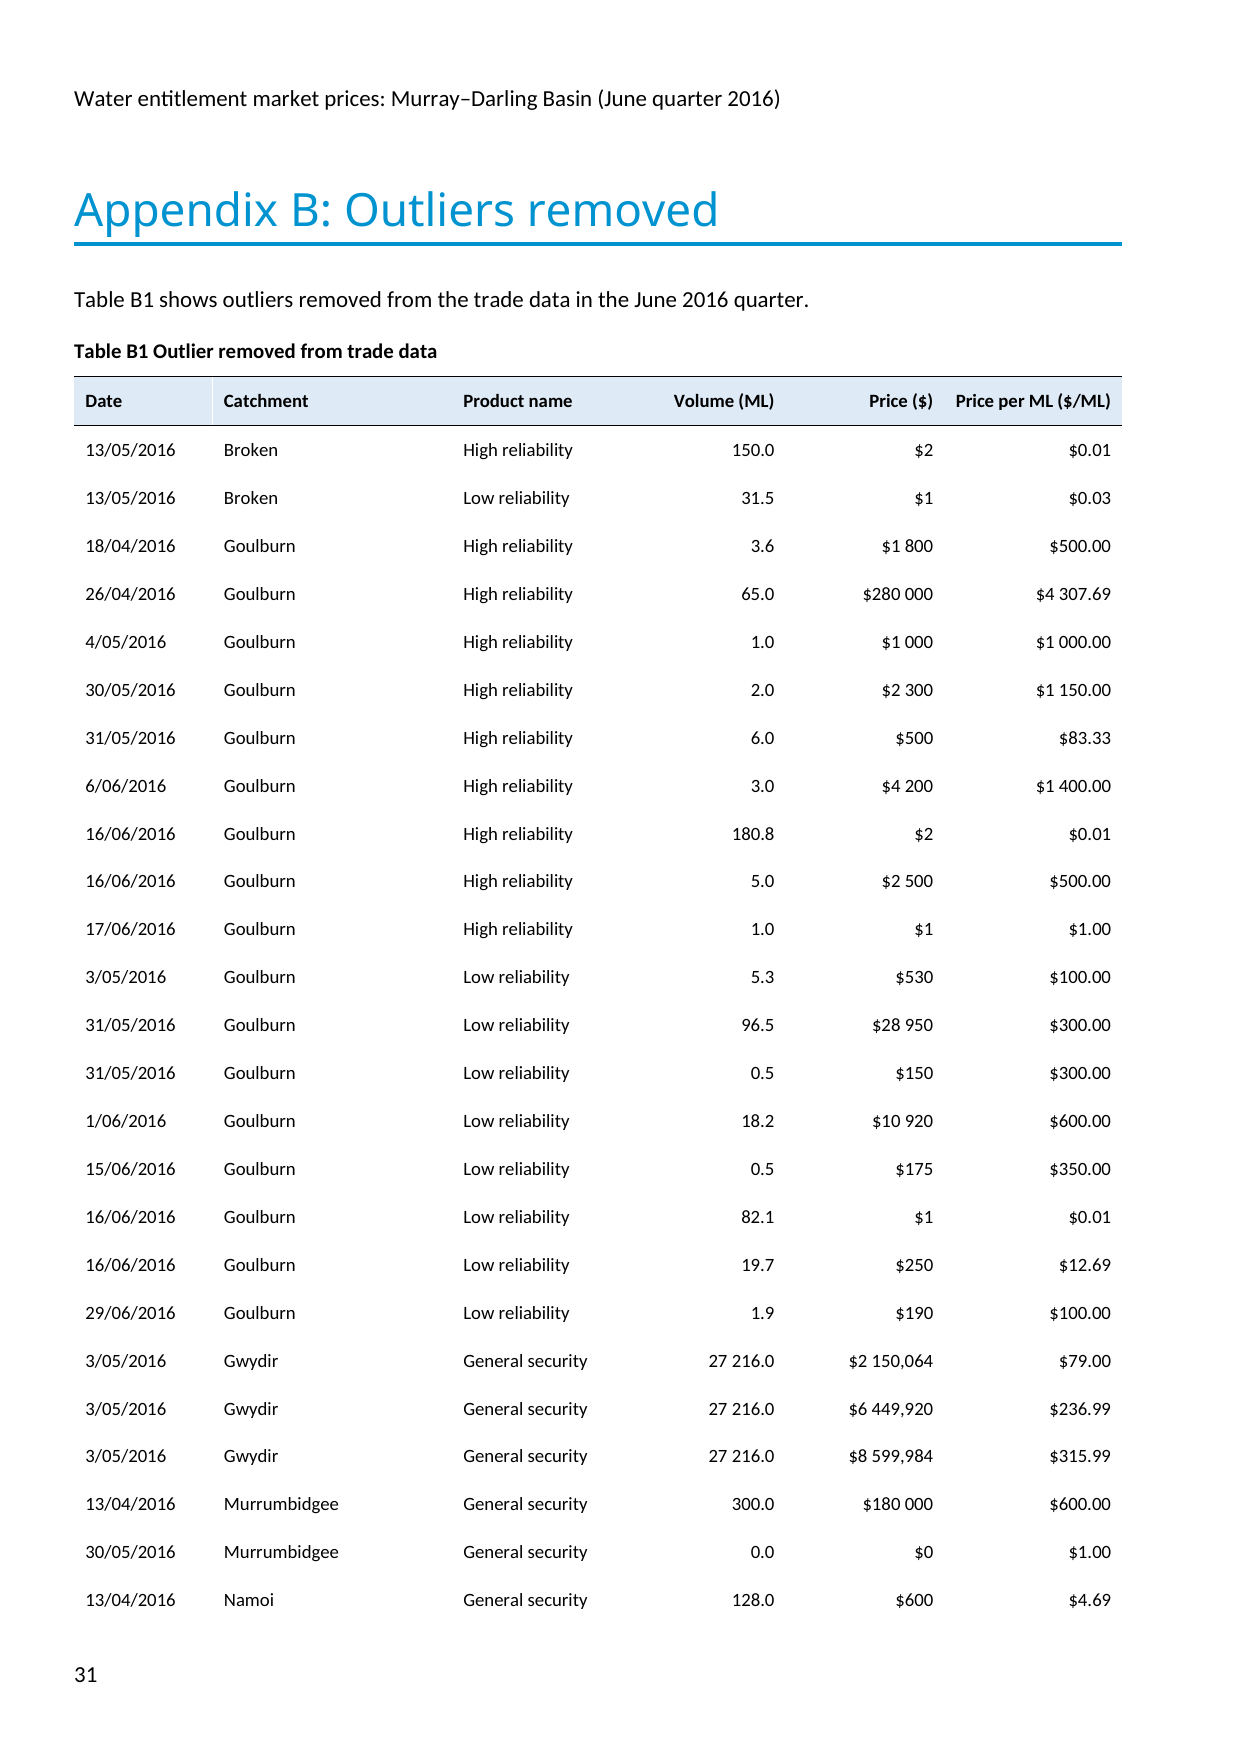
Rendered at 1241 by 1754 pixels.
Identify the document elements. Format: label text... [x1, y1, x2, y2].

table_cell 19.7 [627, 1241, 785, 1288]
table_cell 13/04/2016 [74, 1576, 212, 1624]
table_cell $350.00 [944, 1145, 1122, 1193]
table_cell 16/06/2016 [74, 1193, 212, 1241]
table_cell General security [452, 1432, 627, 1480]
table_cell $150 [785, 1049, 944, 1097]
table_cell $600 [785, 1576, 944, 1624]
table_cell $1.00 [944, 1528, 1122, 1576]
table_cell 3/05/2016 [74, 1384, 212, 1432]
table_cell 13/05/2016 [74, 474, 212, 522]
table_cell Namoi [213, 1576, 452, 1624]
table_cell 180.8 [627, 809, 785, 857]
table_cell General security [452, 1384, 627, 1432]
table_cell Low reliability [452, 953, 627, 1001]
table_cell 16/06/2016 [74, 857, 212, 905]
table_cell $600.00 [944, 1480, 1122, 1528]
table_cell $10 920 [785, 1097, 944, 1145]
table_cell 3/05/2016 [74, 953, 212, 1001]
table_cell 16/06/2016 [74, 809, 212, 857]
table_cell 5.0 [627, 857, 785, 905]
table_cell $300.00 [944, 1049, 1122, 1097]
table_cell 27 216.0 [627, 1336, 785, 1384]
table_cell $1 150.00 [944, 666, 1122, 713]
table_cell Broken [213, 426, 452, 474]
table_cell Low reliability [452, 1289, 627, 1336]
table_cell Low reliability [452, 1145, 627, 1193]
table_cell 0.5 [627, 1049, 785, 1097]
table_cell 1.0 [627, 905, 785, 953]
table_cell $250 [785, 1241, 944, 1288]
table_cell $4 200 [785, 761, 944, 809]
table_cell $600.00 [944, 1097, 1122, 1145]
table_cell Goulburn [213, 666, 452, 713]
table_cell 18.2 [627, 1097, 785, 1145]
table_cell $12.69 [944, 1241, 1122, 1288]
table_cell $530 [785, 953, 944, 1001]
table_cell High reliability [452, 522, 627, 570]
table_cell 1.9 [627, 1289, 785, 1336]
table_cell 65.0 [627, 570, 785, 618]
table_cell $280 000 [785, 570, 944, 618]
table_cell $2 [785, 426, 944, 474]
table_cell General security [452, 1480, 627, 1528]
table_cell $1 [785, 905, 944, 953]
table_cell 1.0 [627, 618, 785, 666]
table_cell 4/05/2016 [74, 618, 212, 666]
table_cell 31/05/2016 [74, 714, 212, 761]
table_cell Goulburn [213, 1049, 452, 1097]
table_cell High reliability [452, 714, 627, 761]
table_cell Goulburn [213, 522, 452, 570]
table_header Price ($) [785, 377, 944, 425]
table_cell $2 [785, 809, 944, 857]
table_cell $190 [785, 1289, 944, 1336]
table_cell Gwydir [213, 1432, 452, 1480]
table_cell 31.5 [627, 474, 785, 522]
table_cell Goulburn [213, 570, 452, 618]
table_cell $236.99 [944, 1384, 1122, 1432]
table_cell Low reliability [452, 474, 627, 522]
table_cell $1 000 [785, 618, 944, 666]
table_header Volume (ML) [627, 377, 785, 425]
table_cell $500.00 [944, 522, 1122, 570]
table_cell $6 449,920 [785, 1384, 944, 1432]
table_header Price per ML ($/ML) [944, 377, 1122, 425]
table_cell $1.00 [944, 905, 1122, 953]
table_cell Gwydir [213, 1336, 452, 1384]
table_cell 5.3 [627, 953, 785, 1001]
table_cell $1 [785, 474, 944, 522]
table_cell High reliability [452, 618, 627, 666]
table_cell Goulburn [213, 809, 452, 857]
table_cell $300.00 [944, 1001, 1122, 1049]
table_cell $1 [785, 1193, 944, 1241]
table_cell 30/05/2016 [74, 666, 212, 713]
table_cell 0.0 [627, 1528, 785, 1576]
table_cell 18/04/2016 [74, 522, 212, 570]
table_cell $0.01 [944, 426, 1122, 474]
table_cell 128.0 [627, 1576, 785, 1624]
table_cell 27 216.0 [627, 1432, 785, 1480]
table_cell 13/05/2016 [74, 426, 212, 474]
table_cell Goulburn [213, 905, 452, 953]
text Table B1 shows outliers removed from the trade data in the June 2016 quarter. [74, 284, 1122, 313]
table_cell $0.03 [944, 474, 1122, 522]
table_cell 150.0 [627, 426, 785, 474]
table_cell 3.6 [627, 522, 785, 570]
table_cell High reliability [452, 570, 627, 618]
table_cell $175 [785, 1145, 944, 1193]
table_cell 96.5 [627, 1001, 785, 1049]
table_cell 3/05/2016 [74, 1432, 212, 1480]
table_cell High reliability [452, 905, 627, 953]
table_cell Low reliability [452, 1097, 627, 1145]
table_cell Goulburn [213, 618, 452, 666]
table_cell Goulburn [213, 1241, 452, 1288]
table_cell 17/06/2016 [74, 905, 212, 953]
table_cell $1 000.00 [944, 618, 1122, 666]
text Table B1 Outlier removed from trade data [74, 338, 1122, 363]
table_cell $180 000 [785, 1480, 944, 1528]
table_cell General security [452, 1576, 627, 1624]
table_cell High reliability [452, 761, 627, 809]
table_cell General security [452, 1528, 627, 1576]
table_cell High reliability [452, 426, 627, 474]
table_cell $79.00 [944, 1336, 1122, 1384]
table_cell $0.01 [944, 809, 1122, 857]
table_cell Gwydir [213, 1384, 452, 1432]
table_cell Goulburn [213, 1289, 452, 1336]
table_cell 82.1 [627, 1193, 785, 1241]
table_cell 2.0 [627, 666, 785, 713]
table_cell Goulburn [213, 953, 452, 1001]
table_cell High reliability [452, 857, 627, 905]
table_cell Goulburn [213, 1145, 452, 1193]
table_header Date [74, 377, 212, 425]
table_cell 26/04/2016 [74, 570, 212, 618]
subtitle Appendix B: Outliers removed [74, 177, 1122, 242]
table_cell Low reliability [452, 1049, 627, 1097]
table_cell $100.00 [944, 953, 1122, 1001]
table_cell $4.69 [944, 1576, 1122, 1624]
table_cell Broken [213, 474, 452, 522]
table_cell Goulburn [213, 1193, 452, 1241]
table_cell 31/05/2016 [74, 1001, 212, 1049]
table_cell High reliability [452, 809, 627, 857]
table_cell $2 500 [785, 857, 944, 905]
table_cell $1 400.00 [944, 761, 1122, 809]
table_cell $0.01 [944, 1193, 1122, 1241]
table_cell 13/04/2016 [74, 1480, 212, 1528]
table_cell Goulburn [213, 714, 452, 761]
table_cell 30/05/2016 [74, 1528, 212, 1576]
table_cell $500 [785, 714, 944, 761]
table_cell High reliability [452, 666, 627, 713]
table_cell Goulburn [213, 1097, 452, 1145]
table_cell 16/06/2016 [74, 1241, 212, 1288]
table_cell Murrumbidgee [213, 1480, 452, 1528]
table_cell 3.0 [627, 761, 785, 809]
table_cell 300.0 [627, 1480, 785, 1528]
table_cell 1/06/2016 [74, 1097, 212, 1145]
table_cell $1 800 [785, 522, 944, 570]
table_cell Murrumbidgee [213, 1528, 452, 1576]
table_cell $8 599,984 [785, 1432, 944, 1480]
table_cell 31/05/2016 [74, 1049, 212, 1097]
table_cell Goulburn [213, 761, 452, 809]
table_cell 0.5 [627, 1145, 785, 1193]
table_header Product name [452, 377, 627, 425]
table_cell 6/06/2016 [74, 761, 212, 809]
table_header Catchment [213, 377, 452, 425]
table_cell $4 307.69 [944, 570, 1122, 618]
table_cell $2 150,064 [785, 1336, 944, 1384]
table_cell $28 950 [785, 1001, 944, 1049]
table_cell Low reliability [452, 1193, 627, 1241]
table_cell 15/06/2016 [74, 1145, 212, 1193]
table_cell 3/05/2016 [74, 1336, 212, 1384]
table_cell Low reliability [452, 1241, 627, 1288]
table_cell General security [452, 1336, 627, 1384]
table_cell 29/06/2016 [74, 1289, 212, 1336]
table_cell Goulburn [213, 857, 452, 905]
table_cell 27 216.0 [627, 1384, 785, 1432]
table_cell $100.00 [944, 1289, 1122, 1336]
table_cell $2 300 [785, 666, 944, 713]
table_cell Goulburn [213, 1001, 452, 1049]
table_cell Low reliability [452, 1001, 627, 1049]
table_cell $500.00 [944, 857, 1122, 905]
table_cell $0 [785, 1528, 944, 1576]
table_cell 6.0 [627, 714, 785, 761]
table_cell $315.99 [944, 1432, 1122, 1480]
table_cell $83.33 [944, 714, 1122, 761]
